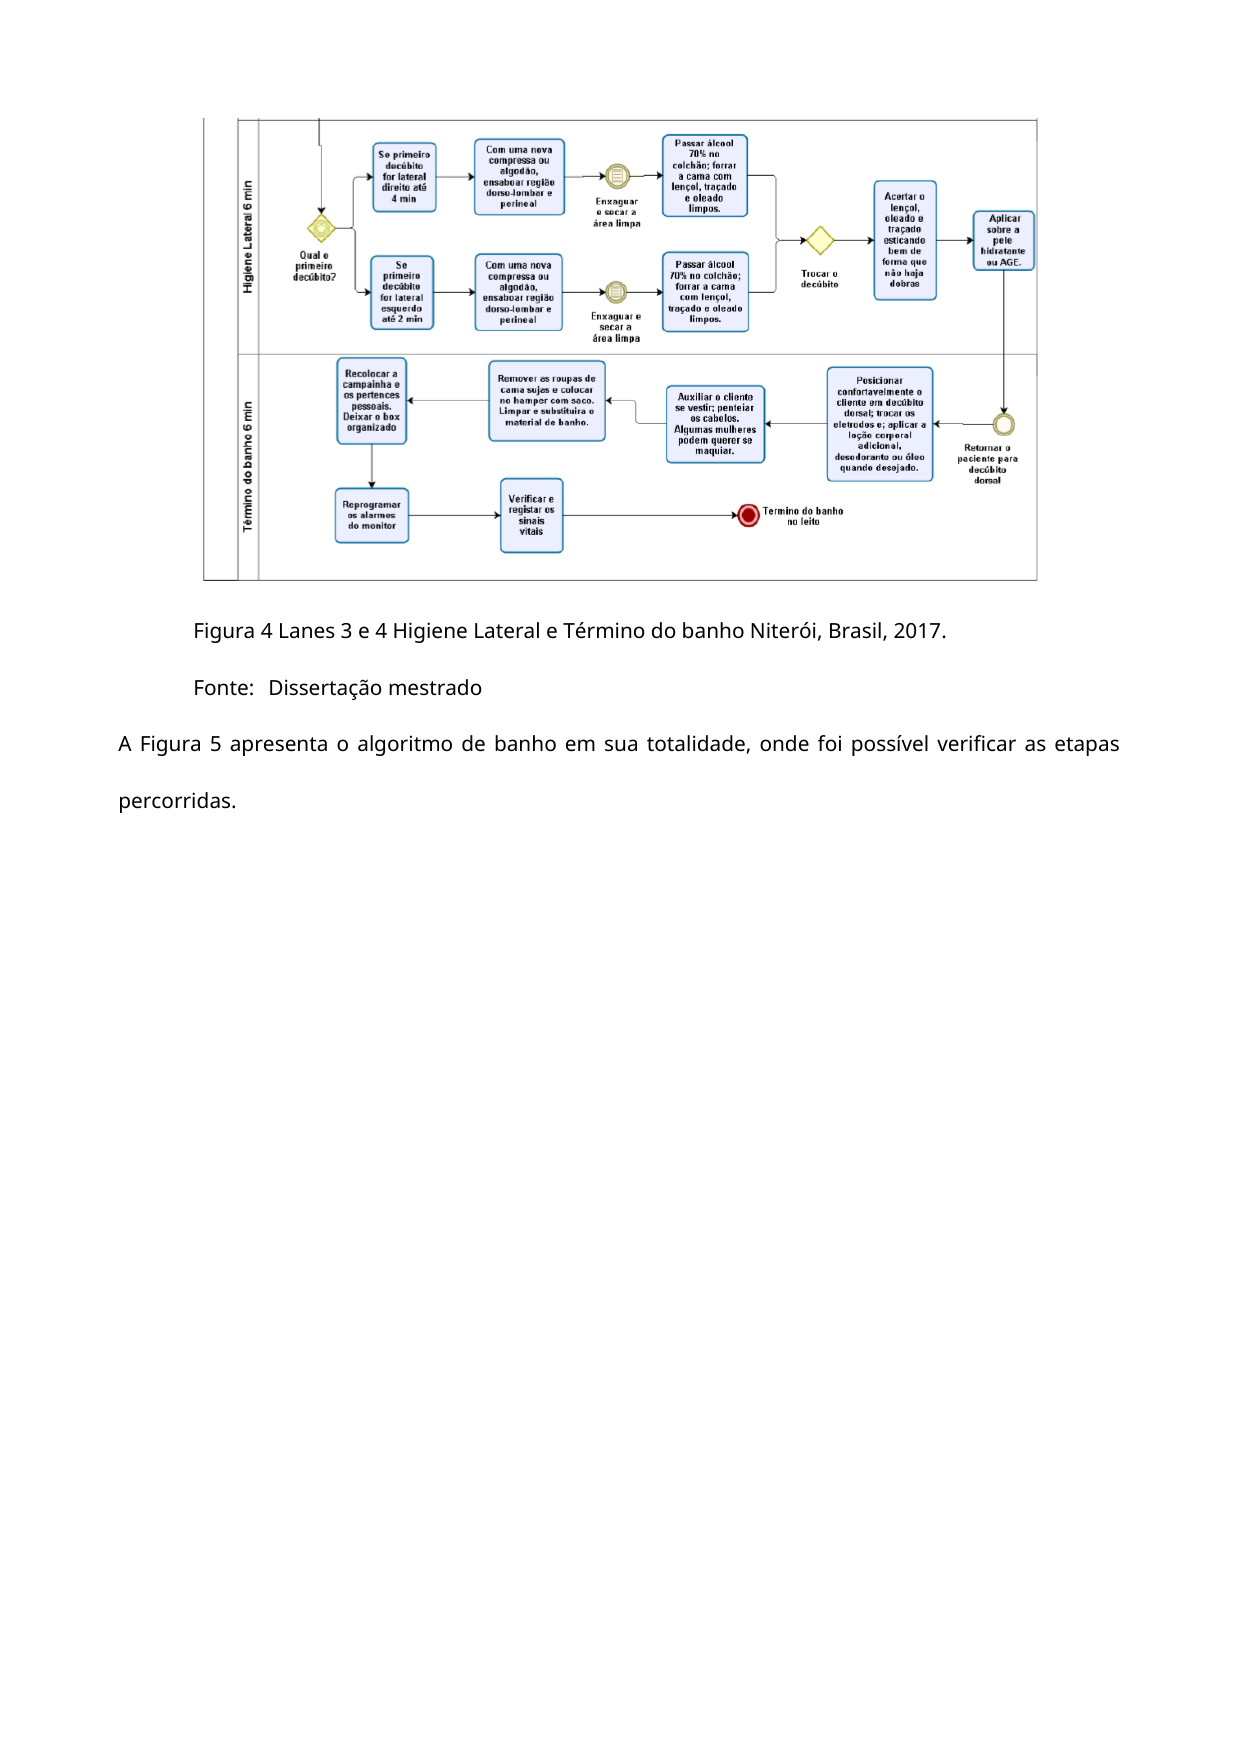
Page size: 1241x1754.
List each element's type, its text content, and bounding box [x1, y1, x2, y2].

text Fonte: Dissertação mestrado [118, 673, 1122, 701]
text A Figura 5 apresenta o algoritmo de banho em sua totalidade, onde foi possível verificar as etapas percorridas. [118, 729, 1122, 815]
text Figura 4 Lanes 3 e 4 Higiene Lateral e Término do banho Niterói, Brasil, 2017. [118, 616, 1122, 644]
picture [198, 118, 1042, 590]
